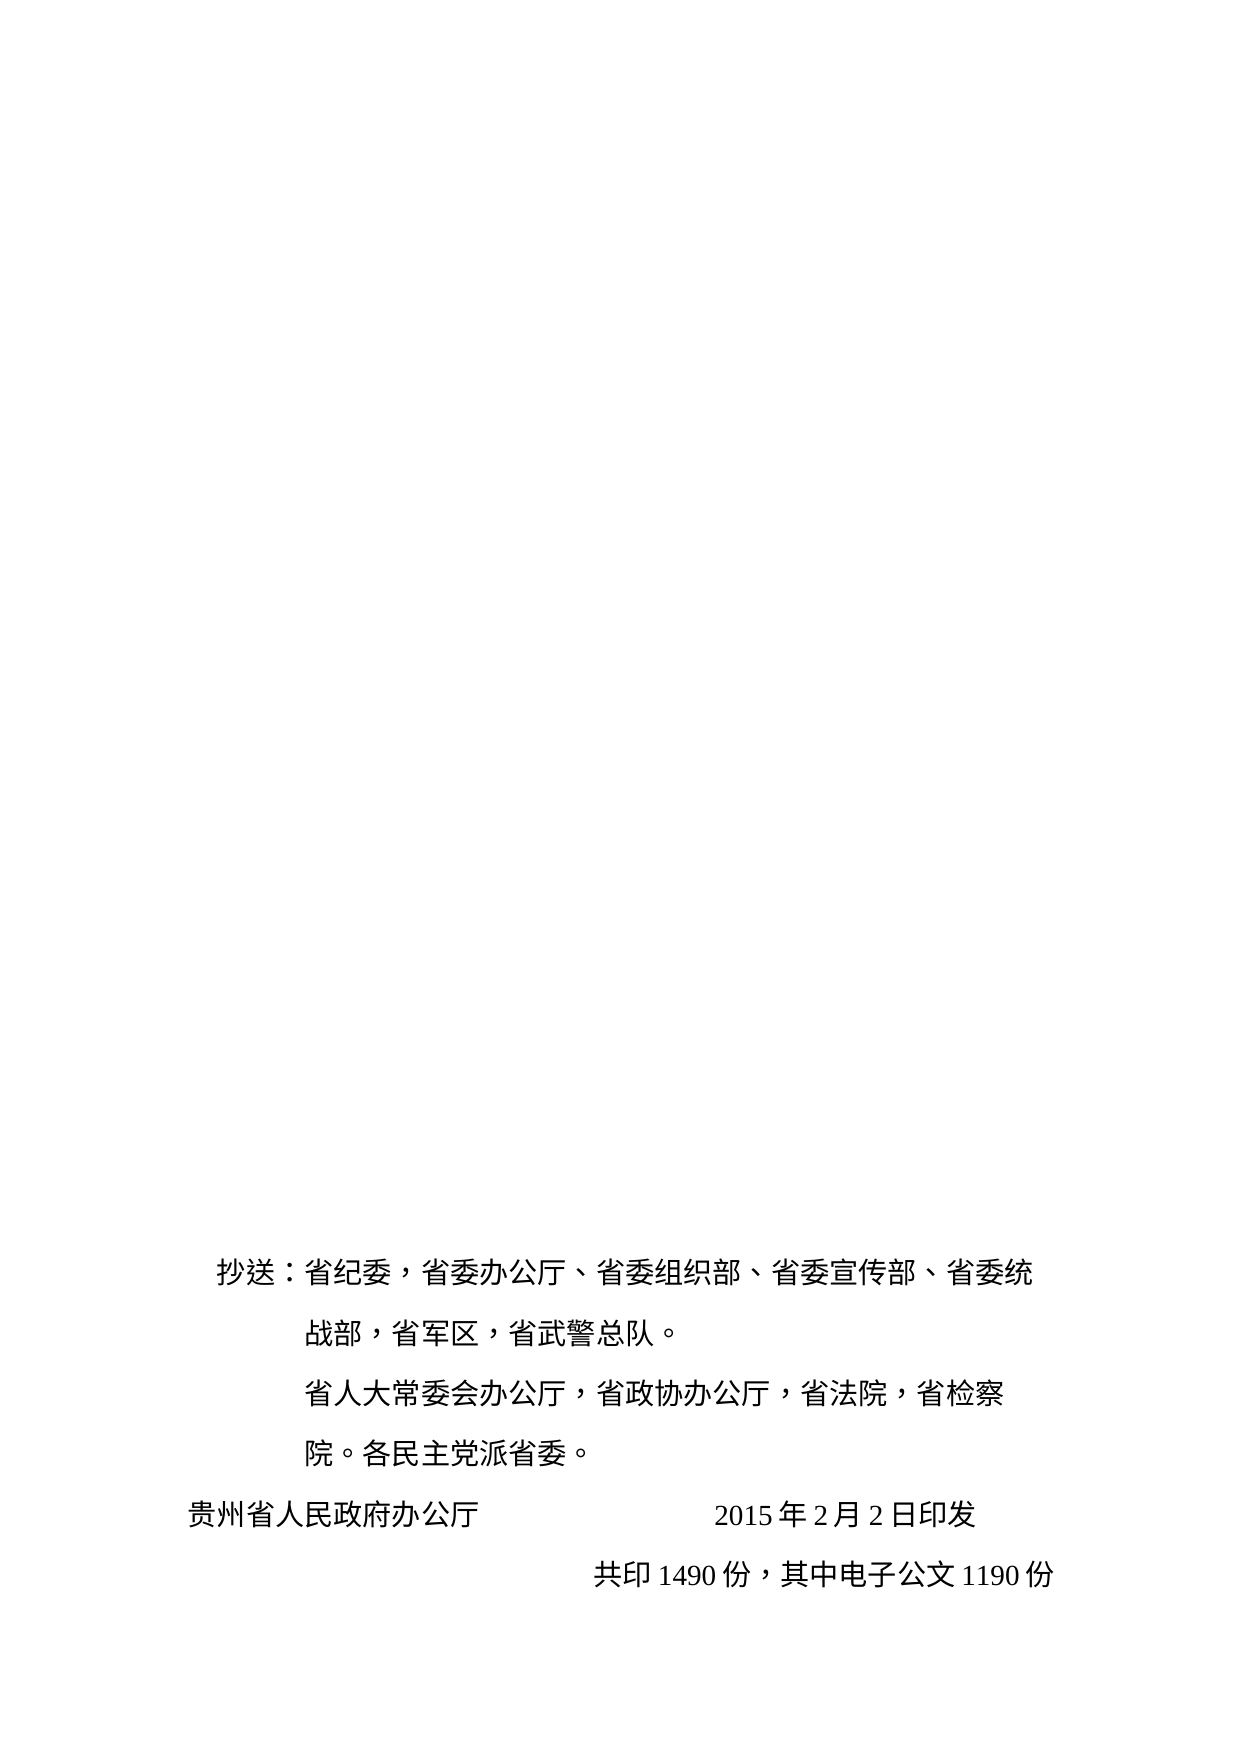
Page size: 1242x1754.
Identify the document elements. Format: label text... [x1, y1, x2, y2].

text 共印1490份，其中电子公文1190份 [187, 1537, 1054, 1597]
text 抄送：省纪委，省委办公厅、省委组织部、省委宣传部、省委统 [187, 1236, 1054, 1296]
text 贵州省人民政府办公厅 2015年2月2日印发 [187, 1477, 1054, 1537]
text 院。各民主党派省委。 [187, 1417, 1054, 1477]
text 战部，省军区，省武警总队。 [187, 1296, 1054, 1356]
text 省人大常委会办公厅，省政协办公厅，省法院，省检察 [187, 1356, 1054, 1417]
